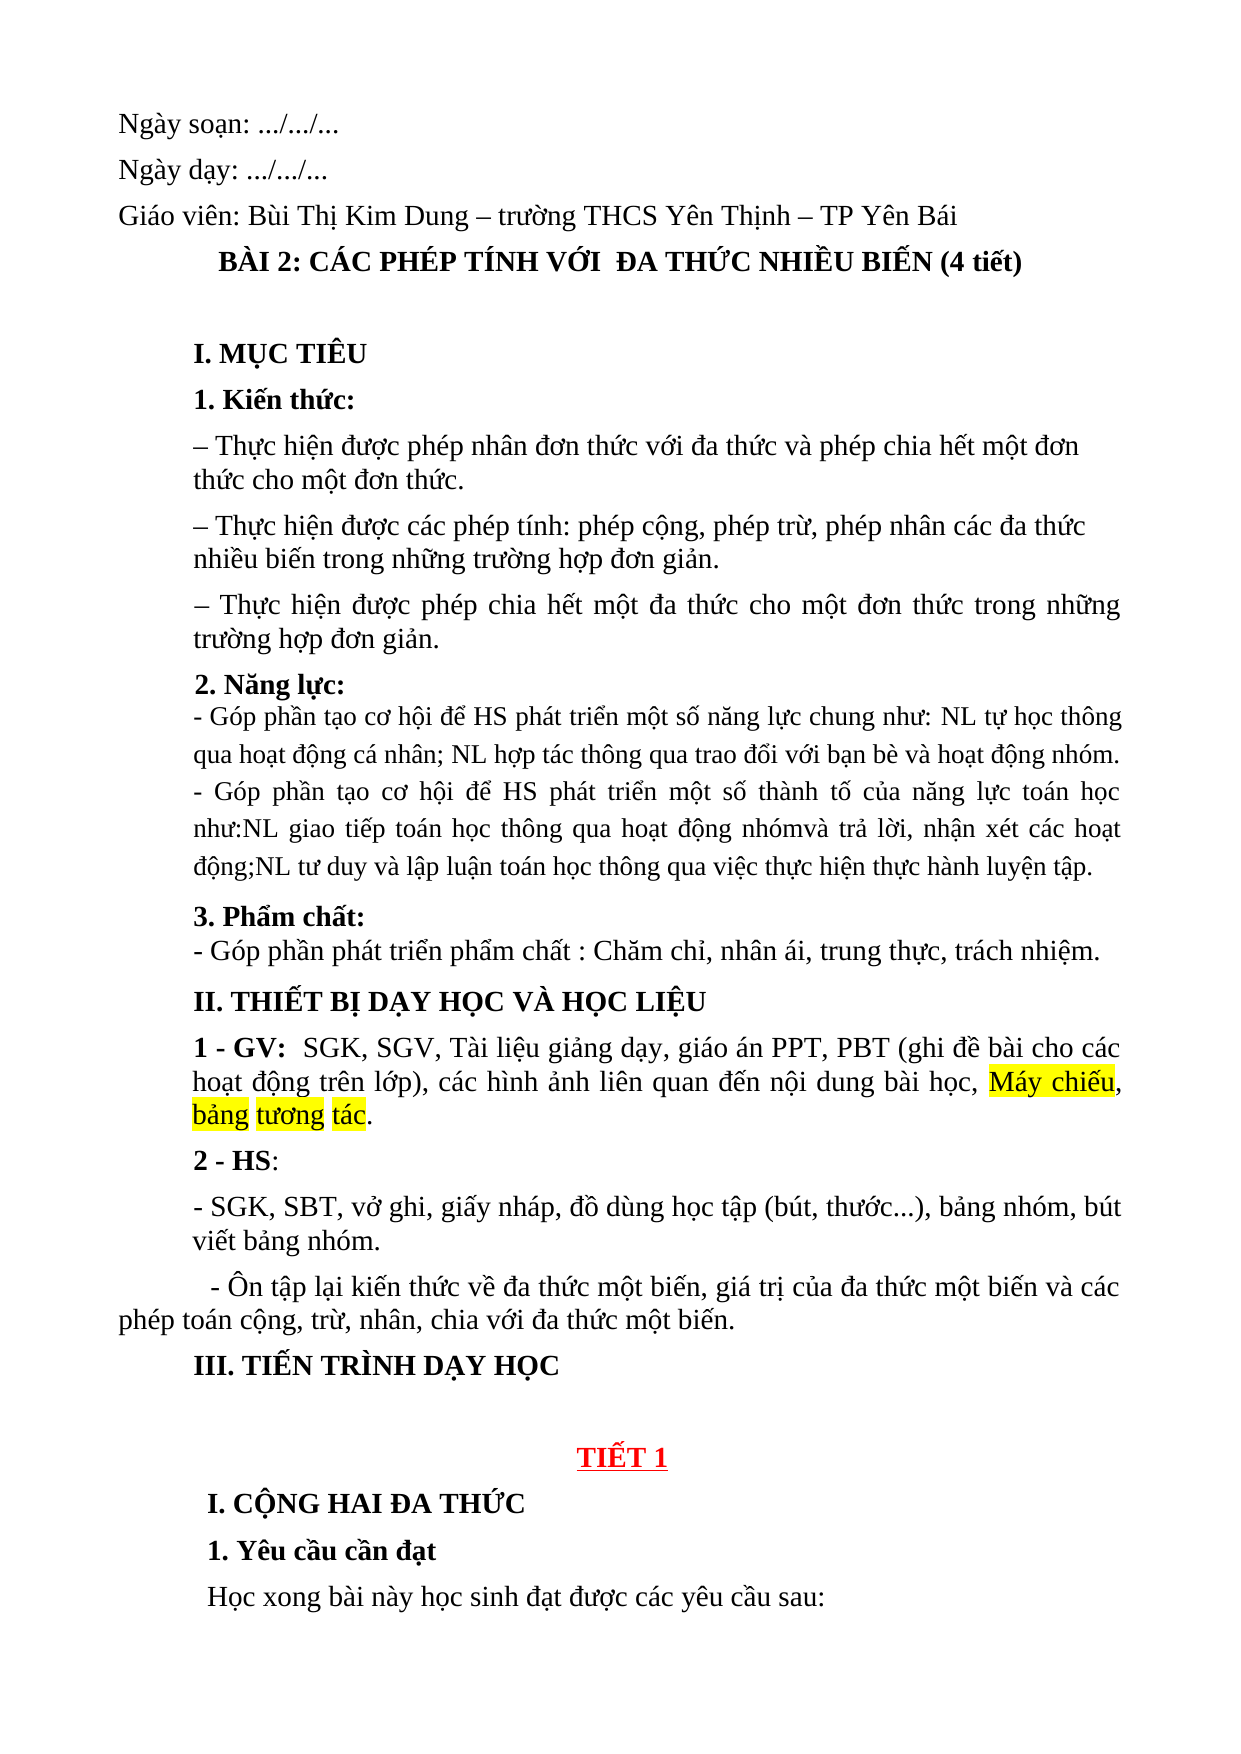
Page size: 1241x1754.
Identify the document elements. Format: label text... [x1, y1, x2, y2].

text 1. Yêu cầu cần đạt [118, 1533, 1122, 1566]
text Ngày soạn: .../.../... [118, 106, 1122, 139]
text Ngày dạy: .../.../... [118, 152, 1122, 186]
text – Thực hiện được phép nhân đơn thức với đa thức và phép chia hết một đơn thức cho một đơn thức. [193, 428, 1122, 495]
text – Thực hiện được phép chia hết một đa thức cho một đơn thức trong những trường hợp đơn giản. [193, 587, 1122, 654]
text III. TIẾN TRÌNH DẠY HỌC [118, 1348, 1122, 1382]
text Giáo viên: Bùi Thị Kim Dung – trường THCS Yên Thịnh – TP Yên Bái [118, 198, 1122, 232]
text - Góp phần phát triển phẩm chất : Chăm chỉ, nhân ái, trung thực, trách nhiệm. [193, 933, 1122, 967]
text I. MỤC TIÊU [192, 336, 1122, 370]
text 2. Năng lực: [193, 667, 1122, 701]
text - Ôn tập lại kiến thức về đa thức một biến, giá trị của đa thức một biến và các phép toán cộng, trừ, nhân, chia với đa thức một biến. [118, 1269, 1122, 1336]
text – Thực hiện được các phép tính: phép cộng, phép trừ, phép nhân các đa thức nhiều biến trong những trường hợp đơn giản. [193, 508, 1122, 575]
text I. CỘNG HAI ĐA THỨC [118, 1487, 1122, 1520]
text BÀI 2: CÁC PHÉP TÍNH VỚI ĐA THỨC NHIỀU BIẾN (4 tiết) [118, 244, 1122, 278]
text 1 - GV: SGK, SGV, Tài liệu giảng dạy, giáo án PPT, PBT (ghi đề bài cho các hoạt động trên lớp), các hình ảnh liên quan đến nội dung bài học, Máy chiếu, bảng tương tác. [192, 1030, 1122, 1131]
text 1. Kiến thức: [192, 382, 1122, 416]
text - SGK, SBT, vở ghi, giấy nháp, đồ dùng học tập (bút, thước...), bảng nhóm, bút viết bảng nhóm. [192, 1189, 1122, 1256]
text 3. Phẩm chất: [192, 899, 1122, 933]
text TIẾT 1 [268, 1441, 1122, 1474]
text - Góp phần tạo cơ hội để HS phát triển một số năng lực chung như: NL tự học thông qua hoạt động cá nhân; NL hợp tác thông qua trao đổi với bạn bè và hoạt động nhóm. [193, 701, 1122, 769]
text 2 - HS: [192, 1143, 1122, 1177]
text II. THIẾT BỊ DẠY HỌC VÀ HỌC LIỆU [192, 984, 1122, 1018]
text Học xong bài này học sinh đạt được các yêu cầu sau: [118, 1579, 1122, 1612]
text - Góp phần tạo cơ hội để HS phát triển một số thành tố của năng lực toán học như:NL giao tiếp toán học thông qua hoạt động nhómvà trả lời, nhận xét các hoạt động;NL tư duy và lập luận toán học thông qua việc thực hiện thực hành luyện tập. [193, 775, 1122, 881]
